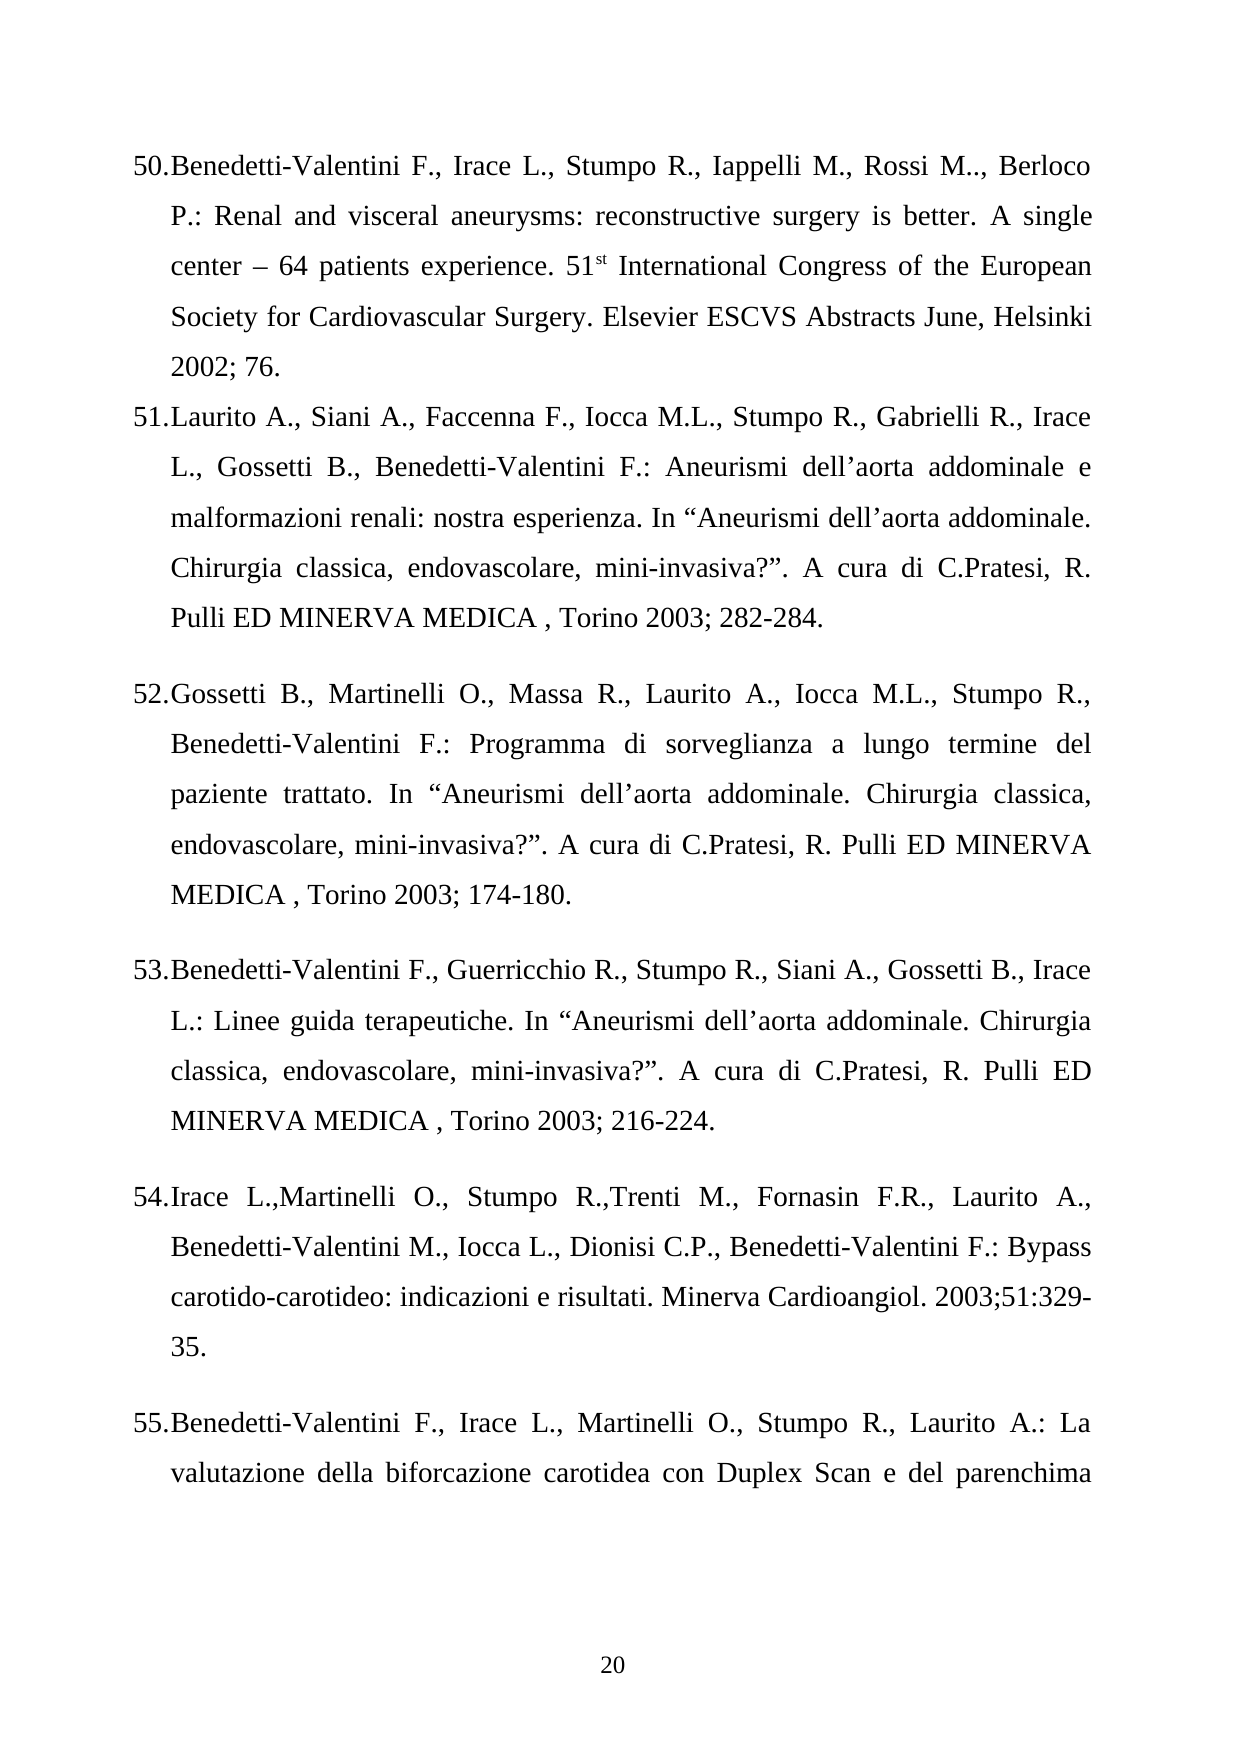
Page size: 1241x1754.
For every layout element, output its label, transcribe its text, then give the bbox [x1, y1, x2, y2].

list Irace L.,Martinelli O., Stumpo R.,Trenti M., Fornasin F.R., Laurito A., Benedetti-Valentini M., Iocca L., Dionisi C.P., Benedetti-Valentini F.: Bypass carotido-carotideo: indicazioni e risultati. Minerva Cardioangiol. 2003;51:329-35. [133, 1179, 1093, 1363]
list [133, 1405, 1093, 1489]
list Gossetti B., Martinelli O., Massa R., Laurito A., Iocca M.L., Stumpo R., Benedetti-Valentini F.: Programma di sorveglianza a lungo termine del paziente trattato. In “Aneurismi dell’aorta addominale. Chirurgia classica, endovascolare, mini-invasiva?”. A cura di C.Pratesi, R. Pulli ED MINERVA MEDICA , Torino 2003; 174-180. [133, 676, 1093, 911]
list Laurito A., Siani A., Faccenna F., Iocca M.L., Stumpo R., Gabrielli R., Irace L., Gossetti B., Benedetti-Valentini F.: Aneurismi dell’aorta addominale e malformazioni renali: nostra esperienza. In “Aneurismi dell’aorta addominale. Chirurgia classica, endovascolare, mini-invasiva?”. A cura di C.Pratesi, R. Pulli ED MINERVA MEDICA , Torino 2003; 282-284. [133, 399, 1093, 634]
list Benedetti-Valentini F., Guerricchio R., Stumpo R., Siani A., Gossetti B., Irace L.: Linee guida terapeutiche. In “Aneurismi dell’aorta addominale. Chirurgia classica, endovascolare, mini-invasiva?”. A cura di C.Pratesi, R. Pulli ED MINERVA MEDICA , Torino 2003; 216-224. [133, 952, 1093, 1137]
list Benedetti-Valentini F., Irace L., Stumpo R., Iappelli M., Rossi M.., Berloco P.: Renal and visceral aneurysms: reconstructive surgery is better. A single center – 64 patients experience. 51st International Congress of the European Society for Cardiovascular Surgery. Elsevier ESCVS Abstracts June, Helsinki 2002; 76. [133, 148, 1093, 382]
